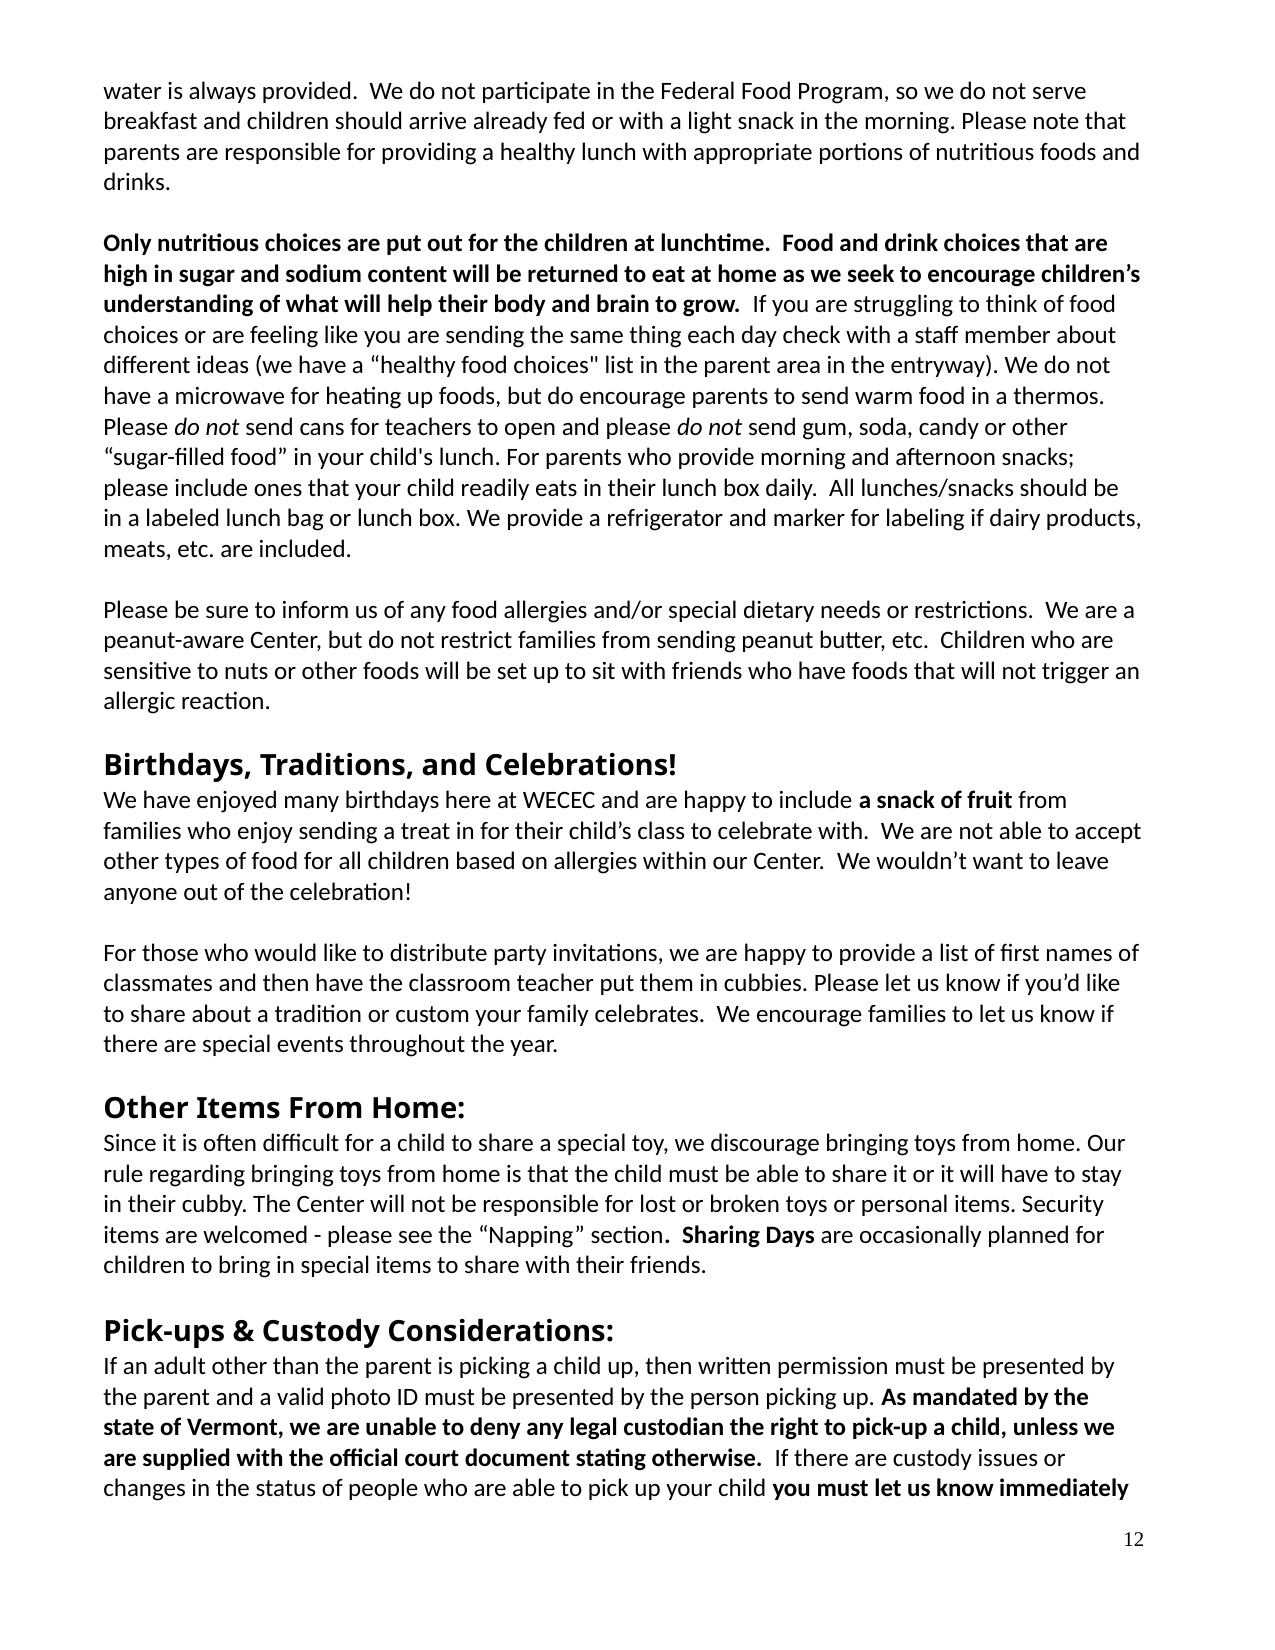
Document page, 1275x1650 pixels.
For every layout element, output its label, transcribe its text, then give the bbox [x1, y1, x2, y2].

text Since it is often difficult for a child to share a special toy, we discourage bringing toys from home. Our rule regarding bringing toys from home is that the child must be able to share it or it will have to stay in their cubby. The Center will not be responsible for lost or broken toys or personal items. Security items are welcomed - please see the “Napping” section. Sharing Days are occasionally planned for children to bring in special items to share with their friends. [103, 1127, 1144, 1280]
text We have enjoyed many birthdays here at WECEC and are happy to include a snack of fruit from families who enjoy sending a treat in for their child’s class to celebrate with. We are not able to accept other types of food for all children based on allergies within our Center. We wouldn’t want to leave anyone out of the celebration! [103, 784, 1144, 906]
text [103, 1350, 1144, 1503]
text Please be sure to inform us of any food allergies and/or special dietary needs or restrictions. We are a peanut-aware Center, but do not restrict families from sending peanut butter, etc. Children who are sensitive to nuts or other foods will be set up to sit with friends who have foods that will not trigger an allergic reaction. [103, 594, 1144, 716]
text Only nutritious choices are put out for the children at lunchtime. Food and drink choices that are high in sugar and sodium content will be returned to eat at home as we seek to encourage children’s understanding of what will help their body and brain to grow. If you are struggling to think of food choices or are feeling like you are sending the same thing each day check with a staff member about different ideas (we have a “healthy food choices" list in the parent area in the entryway). We do not have a microwave for heating up foods, but do encourage parents to send warm food in a thermos. Please do not send cans for teachers to open and please do not send gum, soda, candy or other “sugar-filled food” in your child's lunch. For parents who provide morning and afternoon snacks; please include ones that your child readily eats in their lunch box daily. All lunches/snacks should be in a labeled lunch bag or lunch box. We provide a refrigerator and marker for labeling if dairy products, meats, etc. are included. [103, 228, 1144, 563]
text Other Items From Home: [103, 1088, 1144, 1127]
text Birthdays, Traditions, and Celebrations! [103, 745, 1144, 784]
text For those who would like to distribute party invitations, we are happy to provide a list of first names of classmates and then have the classroom teacher put them in cubbies. Please let us know if you’d like to share about a tradition or custom your family celebrates. We encourage families to let us know if there are special events throughout the year. [103, 937, 1144, 1059]
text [103, 75, 1144, 197]
text Pick-ups & Custody Considerations: [103, 1311, 1144, 1350]
